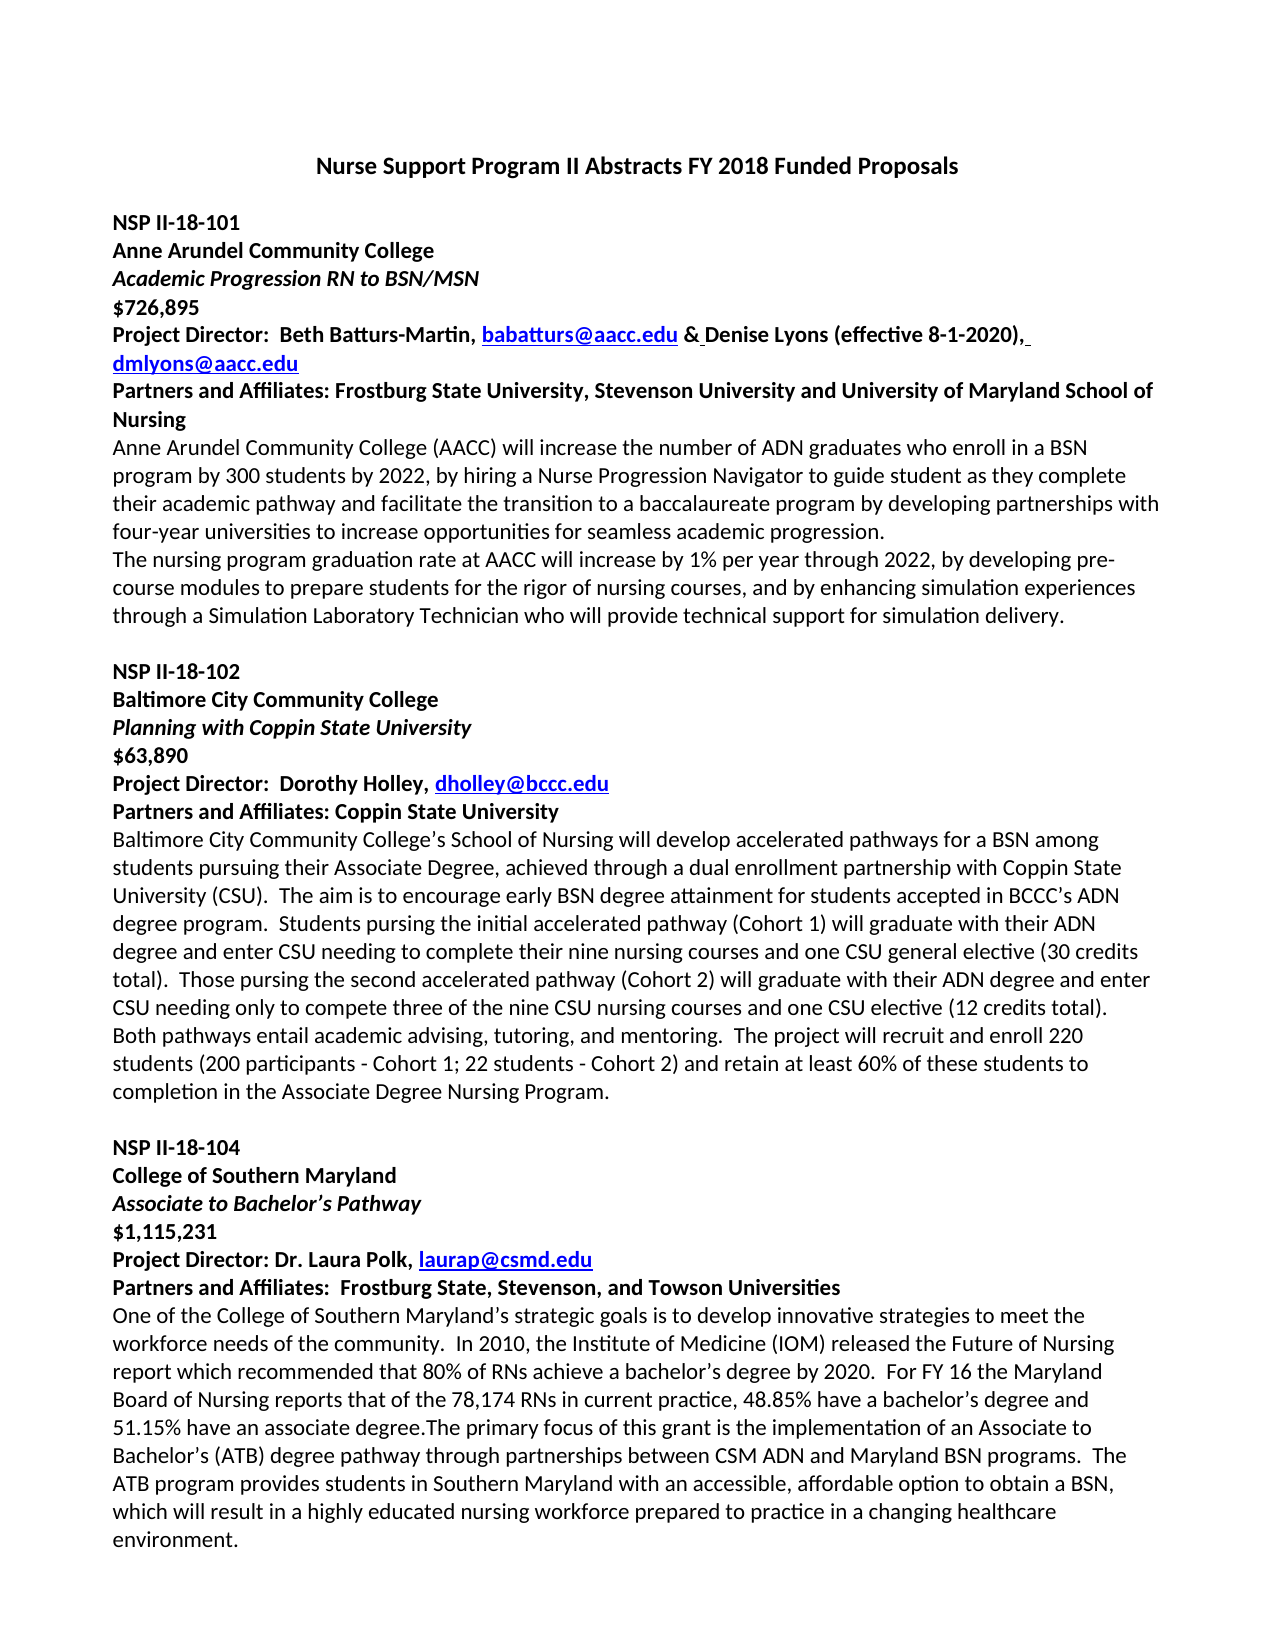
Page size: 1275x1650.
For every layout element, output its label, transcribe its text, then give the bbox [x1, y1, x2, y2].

text College of Southern Maryland [112, 1161, 1162, 1189]
text Planning with Coppin State University [112, 713, 1162, 741]
text The nursing program graduation rate at AACC will increase by 1% per year through 2022, by developing pre-course modules to prepare students for the rigor of nursing courses, and by enhancing simulation experiences through a Simulation Laboratory Technician who will provide technical support for simulation delivery. [112, 545, 1162, 629]
text Partners and Affiliates: Frostburg State University, Stevenson University and University of Maryland School of Nursing [112, 377, 1162, 433]
text Nurse Support Program II Abstracts FY 2018 Funded Proposals [112, 150, 1162, 181]
text Associate to Bachelor’s Pathway [112, 1189, 1162, 1217]
text Partners and Affiliates: Frostburg State, Stevenson, and Towson Universities [112, 1273, 1162, 1301]
text Anne Arundel Community College (AACC) will increase the number of ADN graduates who enroll in a BSN program by 300 students by 2022, by hiring a Nurse Progression Navigator to guide student as they complete their academic pathway and facilitate the transition to a baccalaureate program by developing partnerships with four-year universities to increase opportunities for seamless academic progression. [112, 433, 1162, 545]
text NSP II-18-101 [112, 208, 1162, 237]
text NSP II-18-104 [112, 1133, 1162, 1161]
text NSP II-18-102 [112, 657, 1162, 685]
text $726,895 [112, 293, 1162, 321]
text Baltimore City Community College’s School of Nursing will develop accelerated pathways for a BSN among students pursuing their Associate Degree, achieved through a dual enrollment partnership with Coppin State University (CSU). The aim is to encourage early BSN degree attainment for students accepted in BCCC’s ADN degree program. Students pursing the initial accelerated pathway (Cohort 1) will graduate with their ADN degree and enter CSU needing to complete their nine nursing courses and one CSU general elective (30 credits total). Those pursing the second accelerated pathway (Cohort 2) will graduate with their ADN degree and enter CSU needing only to compete three of the nine CSU nursing courses and one CSU elective (12 credits total). Both pathways entail academic advising, tutoring, and mentoring. The project will recruit and enroll 220 students (200 participants - Cohort 1; 22 students - Cohort 2) and retain at least 60% of these students to completion in the Associate Degree Nursing Program. [112, 825, 1162, 1105]
text Anne Arundel Community College [112, 237, 1162, 264]
text Project Director: Dr. Laura Polk, laurap@csmd.edu [112, 1245, 1162, 1273]
text Baltimore City Community College [112, 685, 1162, 713]
text One of the College of Southern Maryland’s strategic goals is to develop innovative strategies to meet the workforce needs of the community. In 2010, the Institute of Medicine (IOM) released the Future of Nursing report which recommended that 80% of RNs achieve a bachelor’s degree by 2020. For FY 16 the Maryland Board of Nursing reports that of the 78,174 RNs in current practice, 48.85% have a bachelor’s degree and 51.15% have an associate degree.The primary focus of this grant is the implementation of an Associate to Bachelor’s (ATB) degree pathway through partnerships between CSM ADN and Maryland BSN programs. The ATB program provides students in Southern Maryland with an accessible, affordable option to obtain a BSN, which will result in a highly educated nursing workforce prepared to practice in a changing healthcare environment. [112, 1301, 1162, 1553]
text $1,115,231 [112, 1217, 1162, 1245]
text Academic Progression RN to BSN/MSN [112, 264, 1162, 293]
text Project Director: Beth Batturs-Martin, babatturs@aacc.edu & Denise Lyons (effective 8-1-2020), dmlyons@aacc.edu [112, 321, 1162, 377]
text Partners and Affiliates: Coppin State University [112, 797, 1162, 825]
text $63,890 [112, 741, 1162, 769]
text Project Director: Dorothy Holley, dholley@bccc.edu [112, 769, 1162, 797]
